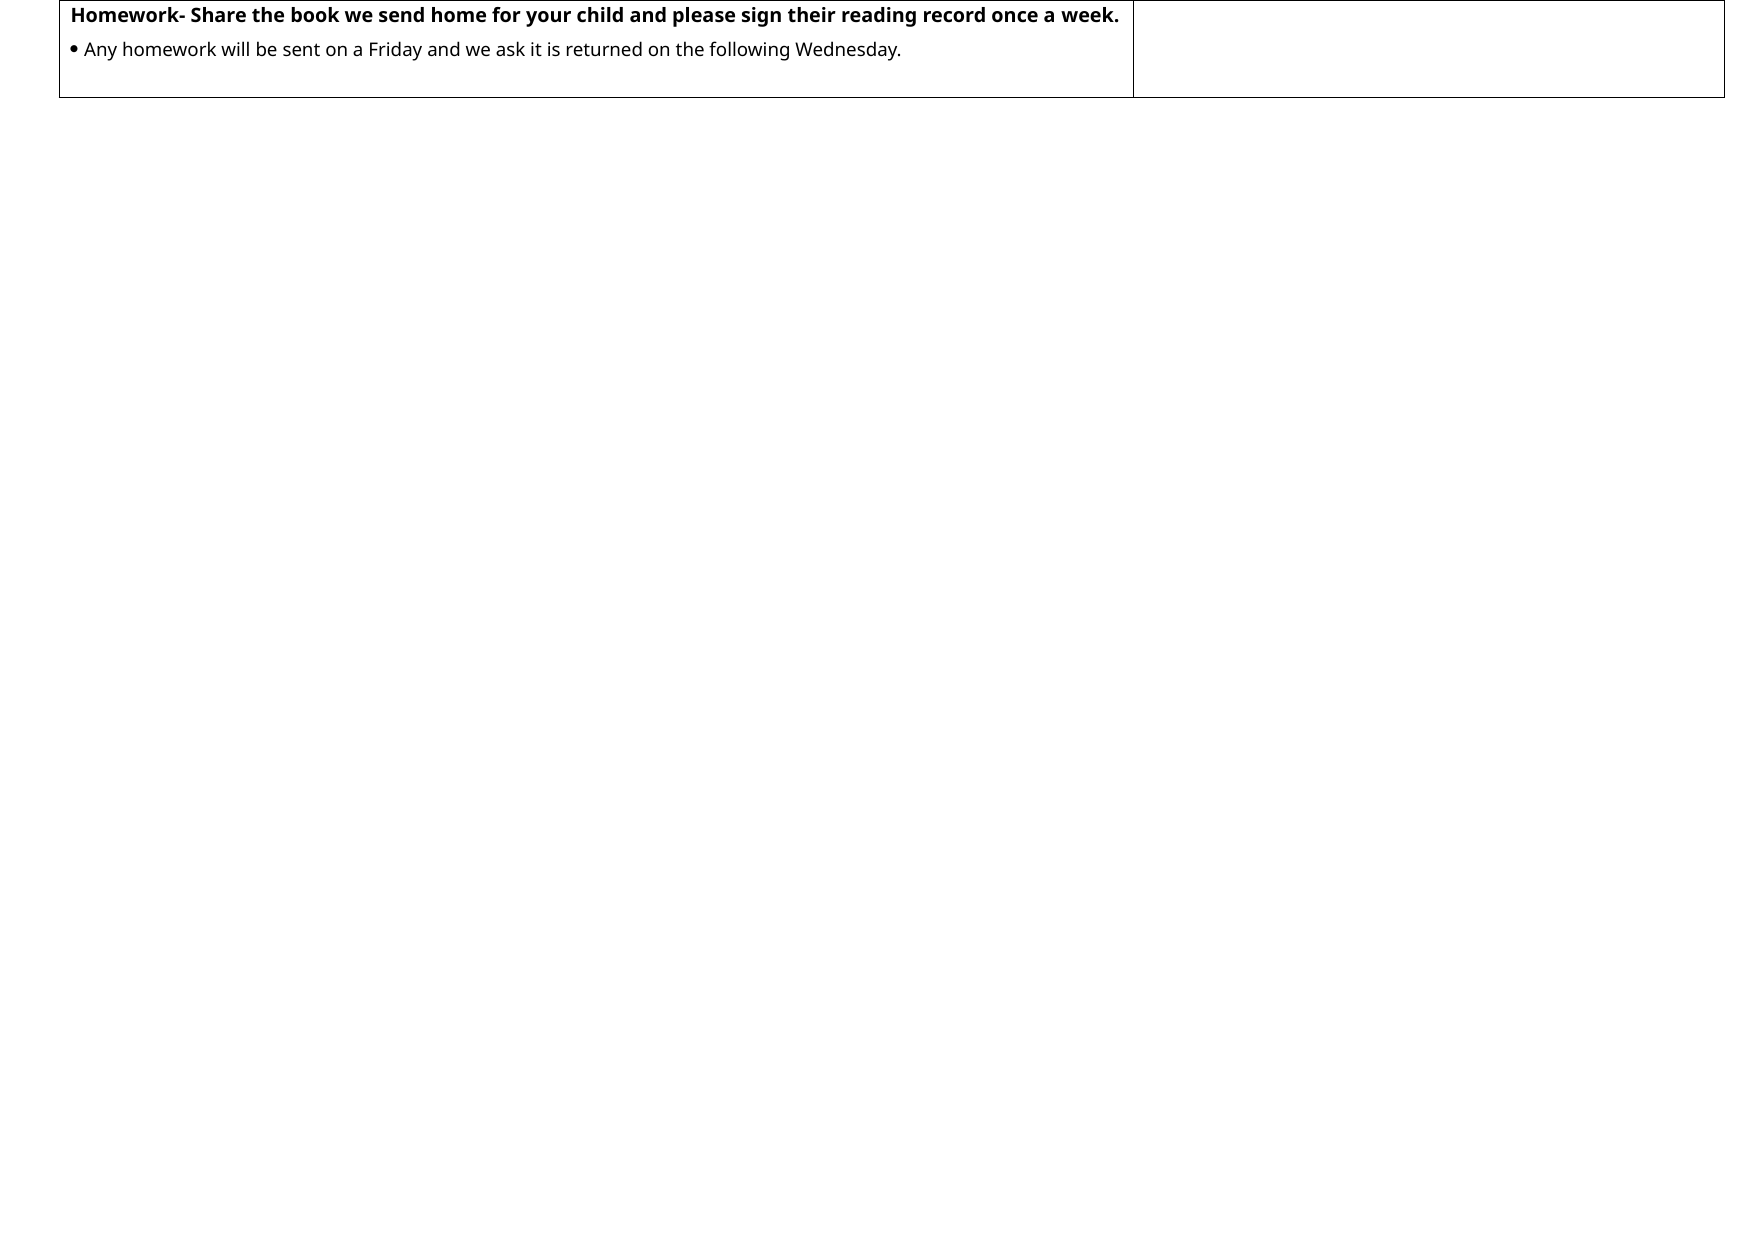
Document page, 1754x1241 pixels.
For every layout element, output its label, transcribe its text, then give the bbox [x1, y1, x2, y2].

table_cell Homework- Share the book we send home for your child and please sign their reading record once a week.  Any homework will be sent on a Friday and we ask it is returned on the following Wednesday. [60, 1, 1133, 97]
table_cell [1134, 1, 1724, 97]
